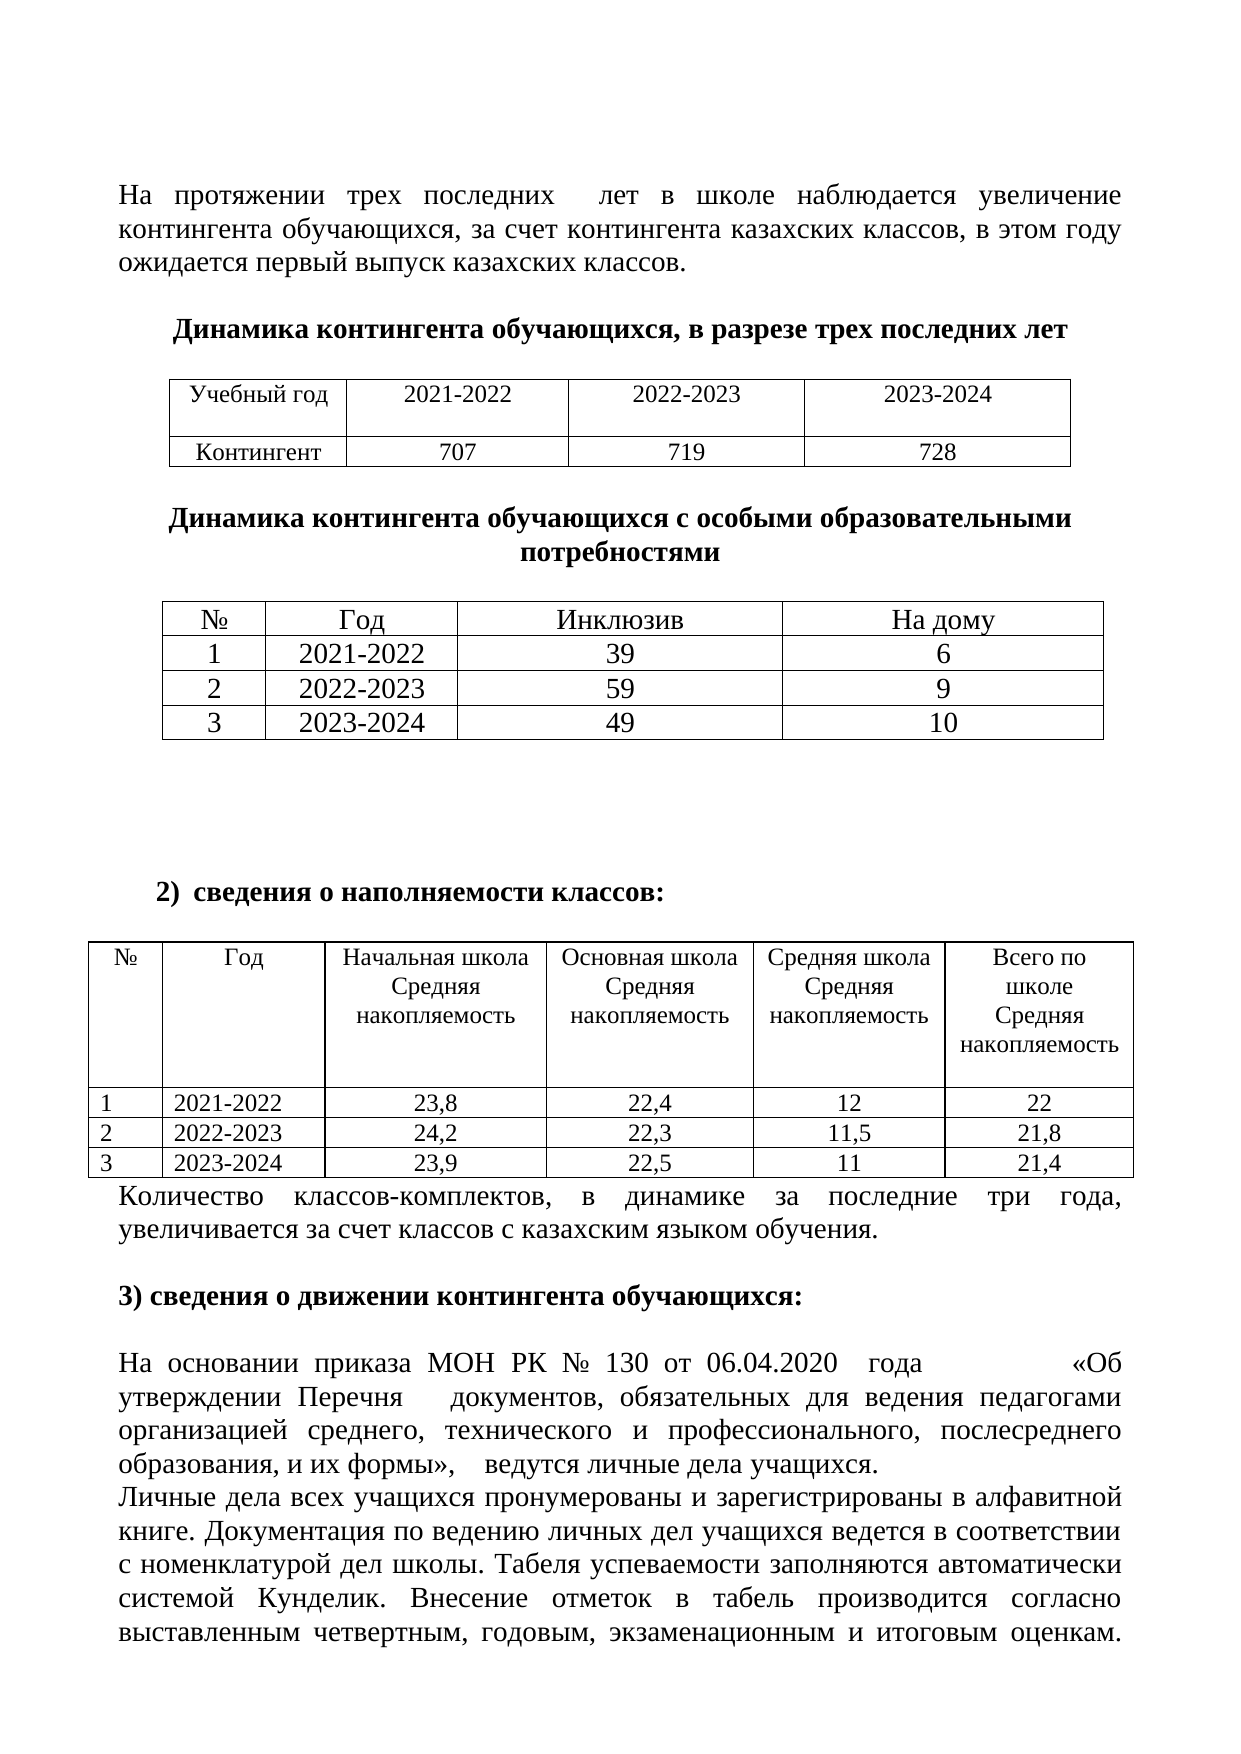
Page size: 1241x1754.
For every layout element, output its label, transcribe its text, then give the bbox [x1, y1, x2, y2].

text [118, 1479, 1122, 1647]
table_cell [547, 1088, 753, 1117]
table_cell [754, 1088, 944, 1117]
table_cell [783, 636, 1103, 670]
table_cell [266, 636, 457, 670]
list сведения о наполняемости классов: [156, 874, 1122, 908]
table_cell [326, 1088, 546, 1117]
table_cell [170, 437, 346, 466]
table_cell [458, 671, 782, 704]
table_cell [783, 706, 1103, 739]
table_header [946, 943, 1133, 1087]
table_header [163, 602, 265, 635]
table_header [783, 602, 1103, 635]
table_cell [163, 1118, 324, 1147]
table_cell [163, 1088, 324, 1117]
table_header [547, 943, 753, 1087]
text Динамика контингента обучающихся с особыми образовательными потребностями [118, 500, 1122, 567]
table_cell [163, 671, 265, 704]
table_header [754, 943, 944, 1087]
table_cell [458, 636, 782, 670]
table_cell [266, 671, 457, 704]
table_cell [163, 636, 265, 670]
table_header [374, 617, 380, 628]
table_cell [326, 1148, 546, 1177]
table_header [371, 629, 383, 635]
text Динамика контингента обучающихся, в разрезе трех последних лет [118, 311, 1122, 345]
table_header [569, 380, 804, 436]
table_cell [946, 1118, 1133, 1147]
text 3) сведения о движении контингента обучающихся: [118, 1278, 1122, 1312]
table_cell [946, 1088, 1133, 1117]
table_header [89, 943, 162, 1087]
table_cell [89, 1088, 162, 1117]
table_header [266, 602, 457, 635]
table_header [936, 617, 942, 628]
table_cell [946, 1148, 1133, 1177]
text На протяжении трех последних лет в школе наблюдается увеличение контингента обучающихся, за счет контингента казахских классов, в этом году ожидается первый выпуск казахских классов. [118, 177, 1122, 278]
text Количество классов-комплектов, в динамике за последние три года, увеличивается за счет классов с казахским языком обучения. [118, 1178, 1122, 1245]
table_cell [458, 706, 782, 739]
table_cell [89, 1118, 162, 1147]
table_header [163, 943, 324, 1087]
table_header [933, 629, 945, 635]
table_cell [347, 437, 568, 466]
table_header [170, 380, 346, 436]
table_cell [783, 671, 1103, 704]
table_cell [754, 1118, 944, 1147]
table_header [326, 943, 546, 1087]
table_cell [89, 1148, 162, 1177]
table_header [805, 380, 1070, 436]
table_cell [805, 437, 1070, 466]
text На основании приказа МОН РК № 130 от 06.04.2020 года «Об утверждении Перечня документов, обязательных для ведения педагогами организацией среднего, технического и профессионального, послесреднего образования, и их формы», ведутся личные дела учащихся. [118, 1345, 1122, 1479]
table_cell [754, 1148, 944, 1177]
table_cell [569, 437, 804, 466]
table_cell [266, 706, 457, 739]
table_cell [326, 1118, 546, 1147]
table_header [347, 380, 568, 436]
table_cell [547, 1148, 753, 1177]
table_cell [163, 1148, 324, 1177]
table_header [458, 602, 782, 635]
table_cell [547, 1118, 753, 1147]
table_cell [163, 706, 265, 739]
